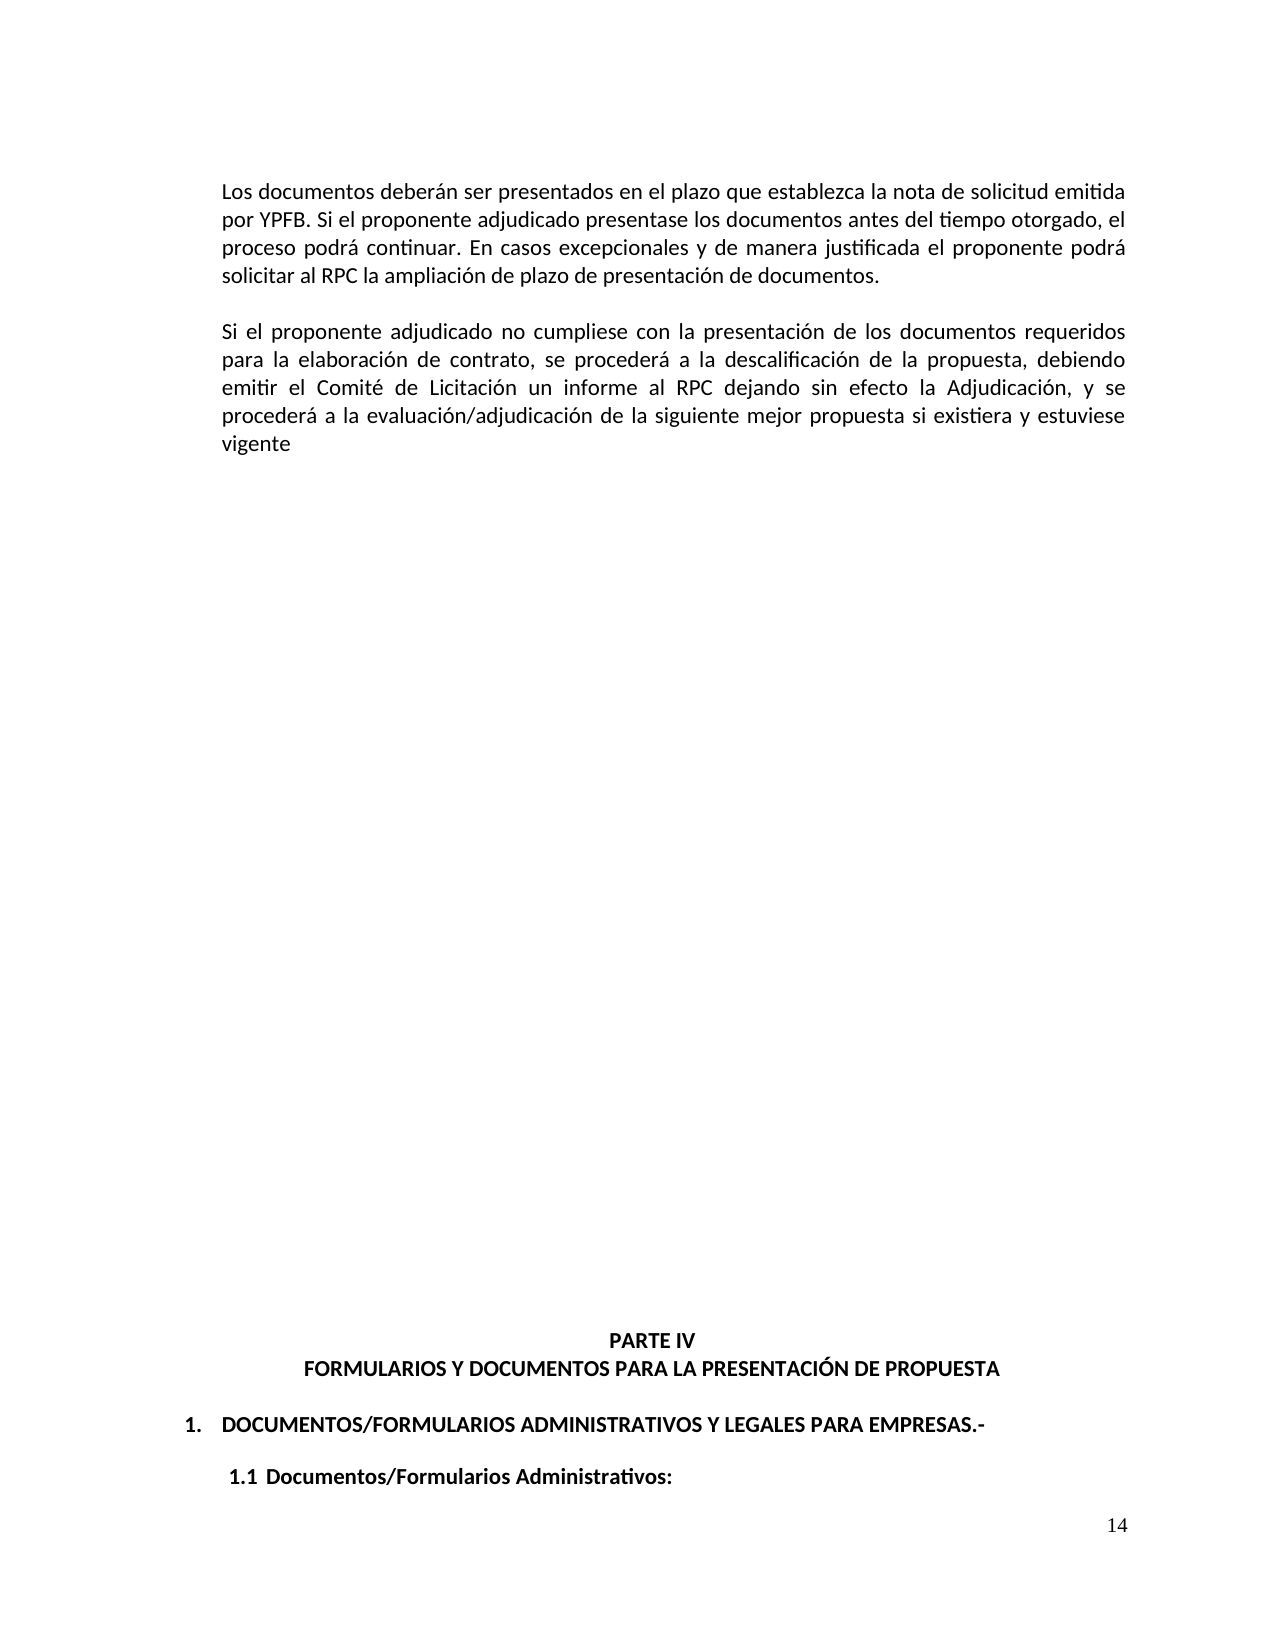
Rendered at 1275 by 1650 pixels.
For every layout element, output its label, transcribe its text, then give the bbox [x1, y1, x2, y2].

text Si el proponente adjudicado no cumpliese con la presentación de los documentos requeridos para la elaboración de contrato, se procederá a la descalificación de la propuesta, debiendo emitir el Comité de Licitación un informe al RPC dejando sin efecto la Adjudicación, y se procederá a la evaluación/adjudicación de la siguiente mejor propuesta si existiera y estuviese vigente [222, 317, 1127, 457]
list Documentos/Formularios Administrativos: [228, 1462, 1127, 1490]
list DOCUMENTOS/FORMULARIOS ADMINISTRATIVOS Y LEGALES PARA EMPRESAS.- [184, 1410, 1127, 1438]
text Los documentos deberán ser presentados en el plazo que establezca la nota de solicitud emitida por YPFB. Si el proponente adjudicado presentase los documentos antes del tiempo otorgado, el proceso podrá continuar. En casos excepcionales y de manera justificada el proponente podrá solicitar al RPC la ampliación de plazo de presentación de documentos. [222, 177, 1127, 289]
text FORMULARIOS Y DOCUMENTOS PARA LA PRESENTACIÓN DE PROPUESTA [177, 1354, 1127, 1382]
text PARTE IV [177, 1326, 1127, 1354]
